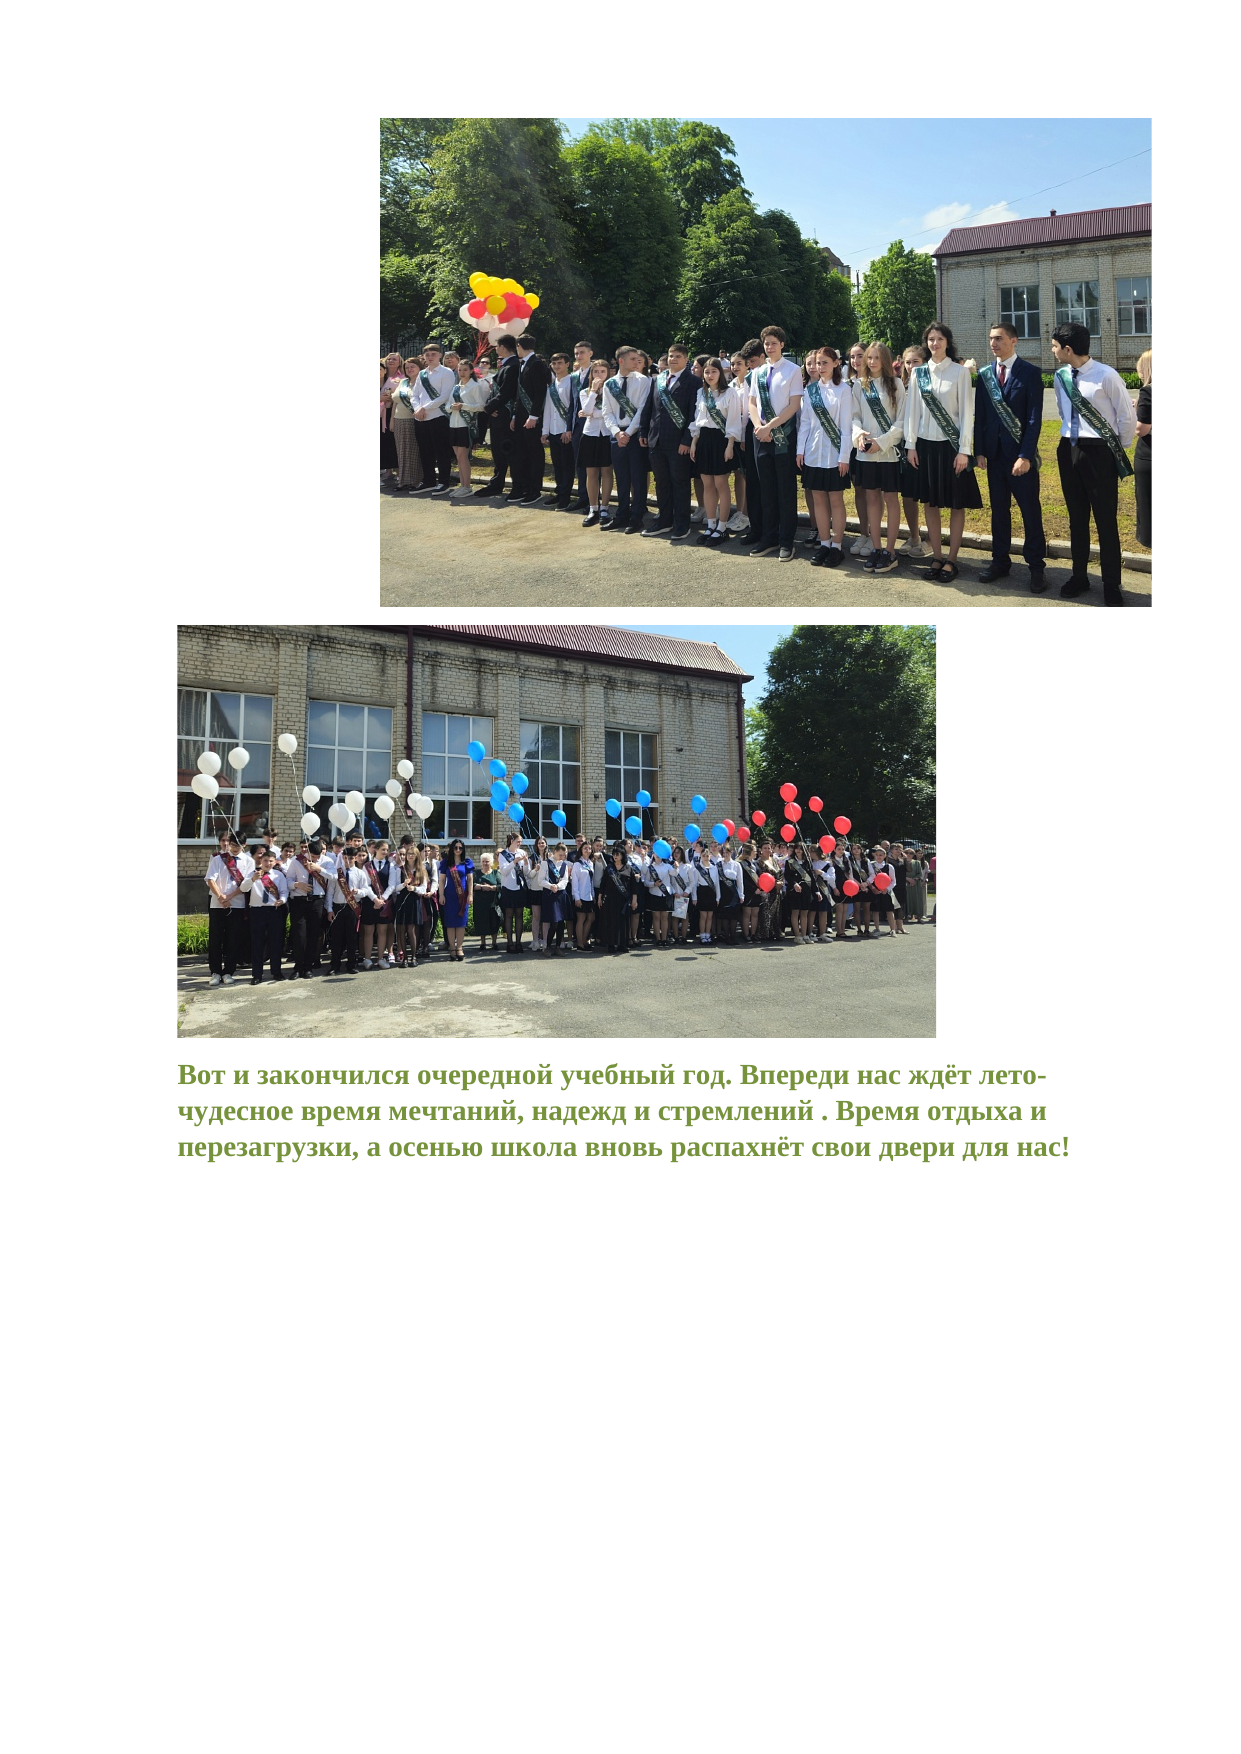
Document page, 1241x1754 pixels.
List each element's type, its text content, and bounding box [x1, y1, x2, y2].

picture [380, 118, 1152, 607]
text Вот и закончился очередной учебный год. Впереди нас ждёт лето- чудесное время мечтаний, надежд и стремлений . Время отдыха и перезагрузки, а осенью школа вновь распахнёт свои двери для нас! [177, 1057, 1152, 1163]
picture [177, 625, 937, 1038]
